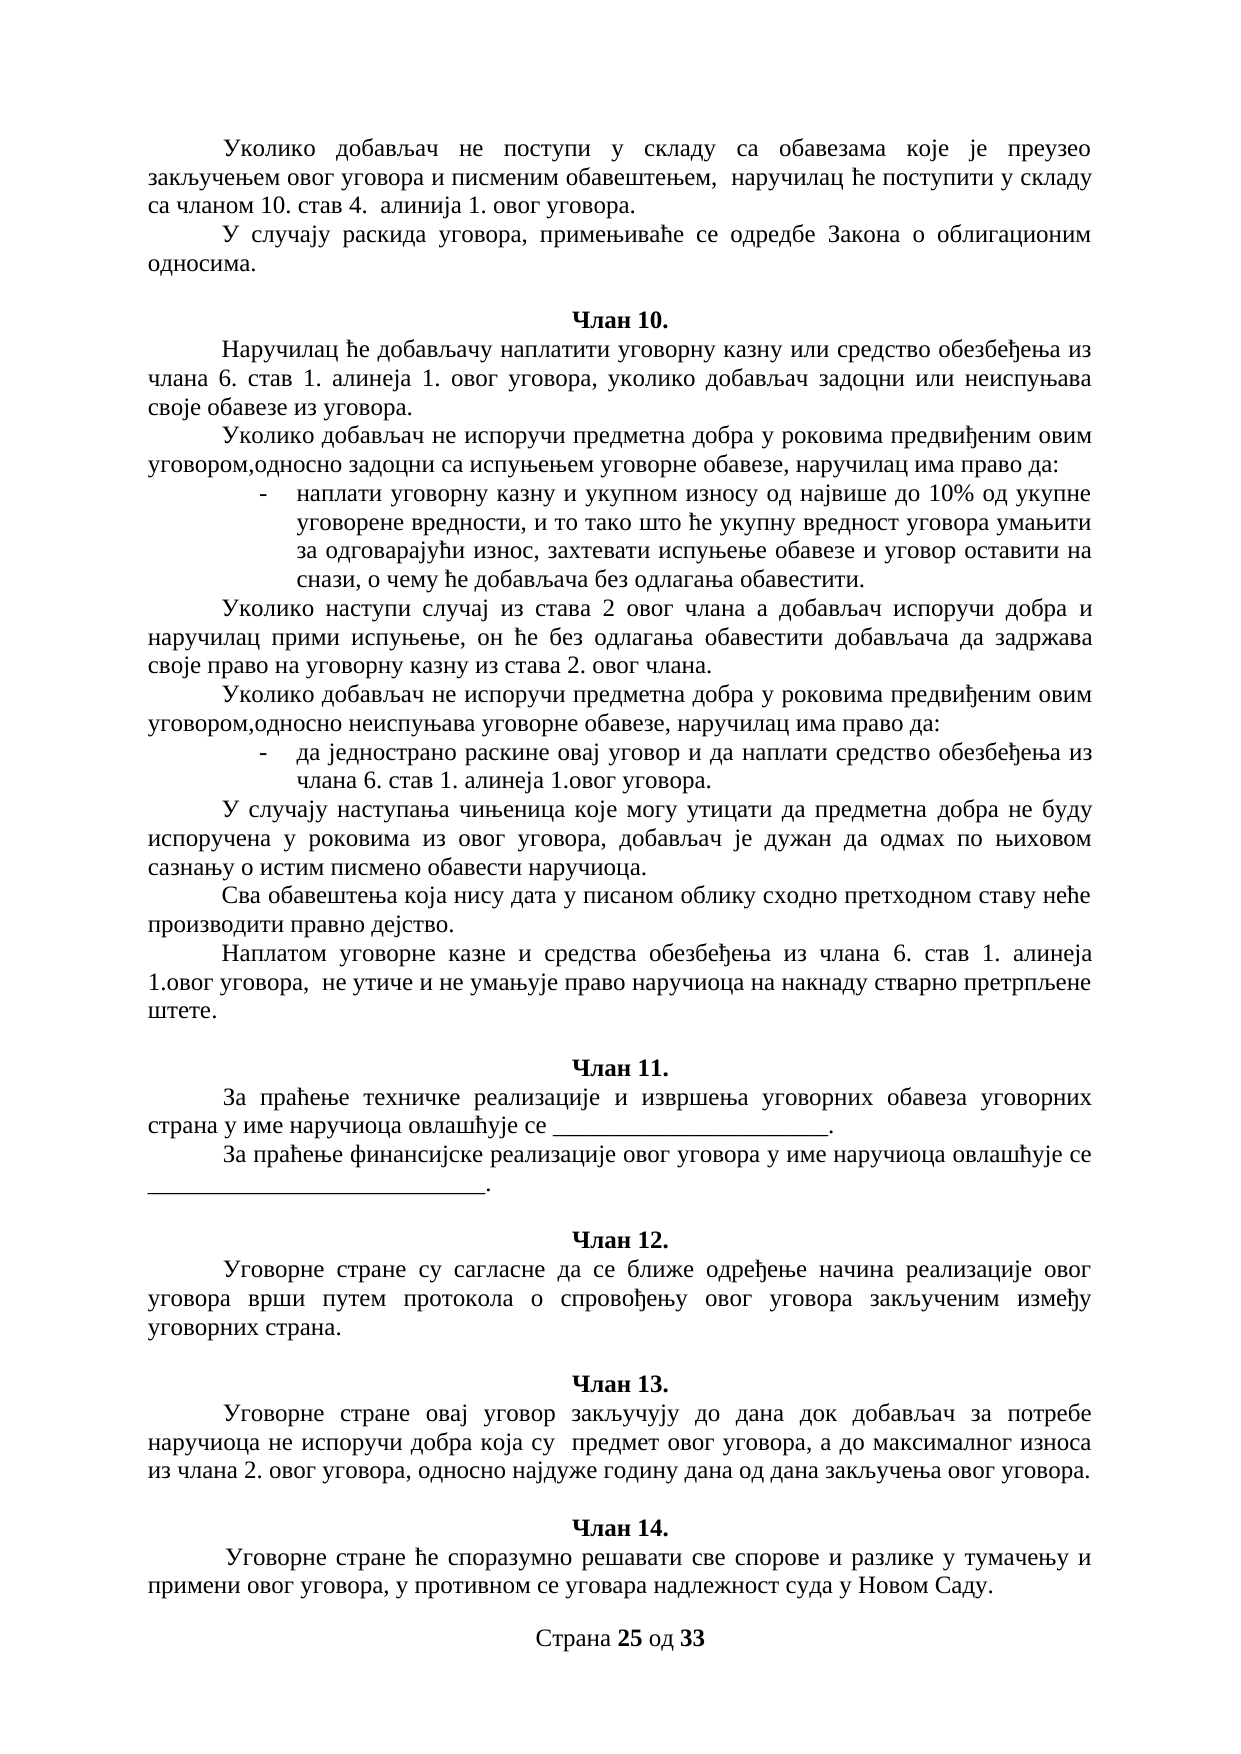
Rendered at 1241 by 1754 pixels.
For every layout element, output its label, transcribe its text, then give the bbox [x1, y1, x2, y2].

text Уколико добављач не испоручи предметна добра у роковима предвиђеним овим уговором,односно задоцни са испуњењем уговорне обавезе, наручилац има право да: [148, 420, 1092, 478]
text Члан 14. [148, 1513, 1092, 1542]
text Члан 10. [148, 305, 1092, 334]
text Уговорне стране овај уговор закључују до дана док добављач за потребе наручиоца не испоручи добра која су предмет овог уговора, a до максималног износа из члана 2. овог уговора, односно најдуже годину дана од дана закључења овог уговора. [148, 1398, 1092, 1484]
text У случaју рaскидa уговорa, примењивaће се одредбе Зaконa о облигaционим односимa. [148, 219, 1092, 277]
text У случају наступања чињеница које могу утицати да предметна добра не буду испоручена у роковима из овог уговора, добављач је дужан да одмах по њиховом сазнању о истим писмено обавести наручиоца. [148, 794, 1092, 880]
text Наручилац ће добављачу наплатити уговорну казну или средство обезбеђења из члана 6. став 1. алинеја 1. овог уговора, уколико добављач задоцни или неиспуњава своје oбавезе из уговора. [148, 334, 1092, 420]
list наплати уговорну казну и укупном износу од највише до 10% од укупне уговорене вредности, и то тако што ће укупну вредност уговора умањити за одговарајући износ, захтевати испуњење обавезе и уговор оставити на снази, о чему ће добављача без одлагања обавестити. [259, 478, 1092, 593]
text За праћење финансијске реализације овог уговора у име наручиоца овлашћује се ___________________________. [148, 1139, 1092, 1197]
text За праћење техничке реализације и извршења уговорних обавеза уговорних страна у име наручиоца овлашћује се ______________________. [148, 1082, 1092, 1139]
text Уговорне стране ће споразумно решавати све спорове и разлике у тумачењу и примени овог уговора, у противном се уговара надлежност суда у Новом Саду. [148, 1542, 1092, 1599]
text Сва обавештења која нису дата у писаном облику сходно претходном ставу неће производити правно дејство. [148, 880, 1092, 938]
text Уколико добављач не поступи у складу са обавезама које је преузеo закључењем овог уговора и писменим обавештењем, наручилац ће поступити у складу са чланом 10. став 4. алинија 1. овог уговора. [148, 133, 1092, 219]
text Члан 13. [148, 1369, 1092, 1398]
text Уговорне стране су сагласне да се ближе одређење начина реализације овог уговора врши путем протокола о спровођењу овог уговора закљученим између уговорних страна. [148, 1254, 1092, 1340]
text Наплатом уговорне казне и средства обезбеђења из члана 6. став 1. алинеја 1.овог уговора, не утиче и не умањује право наручиоца на накнаду стварно претрпљене штете. [148, 938, 1092, 1024]
text Уколико наступи случај из става 2 овог члана а добављач испоручи добра и наручилац прими испуњење, он ће без одлагања обавестити добављача да задржава своје право на уговорну казну из става 2. овог члана. [148, 593, 1092, 679]
list да једнострано раскине овај уговор и да наплати средство обезбеђења из члана 6. став 1. алинеја 1.овог уговора. [259, 737, 1092, 794]
text Уколико добављач не испоручи предметна добра у роковима предвиђеним овим уговором,односно неиспуњава уговорне обавезе, наручилац има право да: [148, 679, 1092, 737]
text Члан 11. [148, 1053, 1092, 1082]
text Члан 12. [148, 1225, 1092, 1254]
